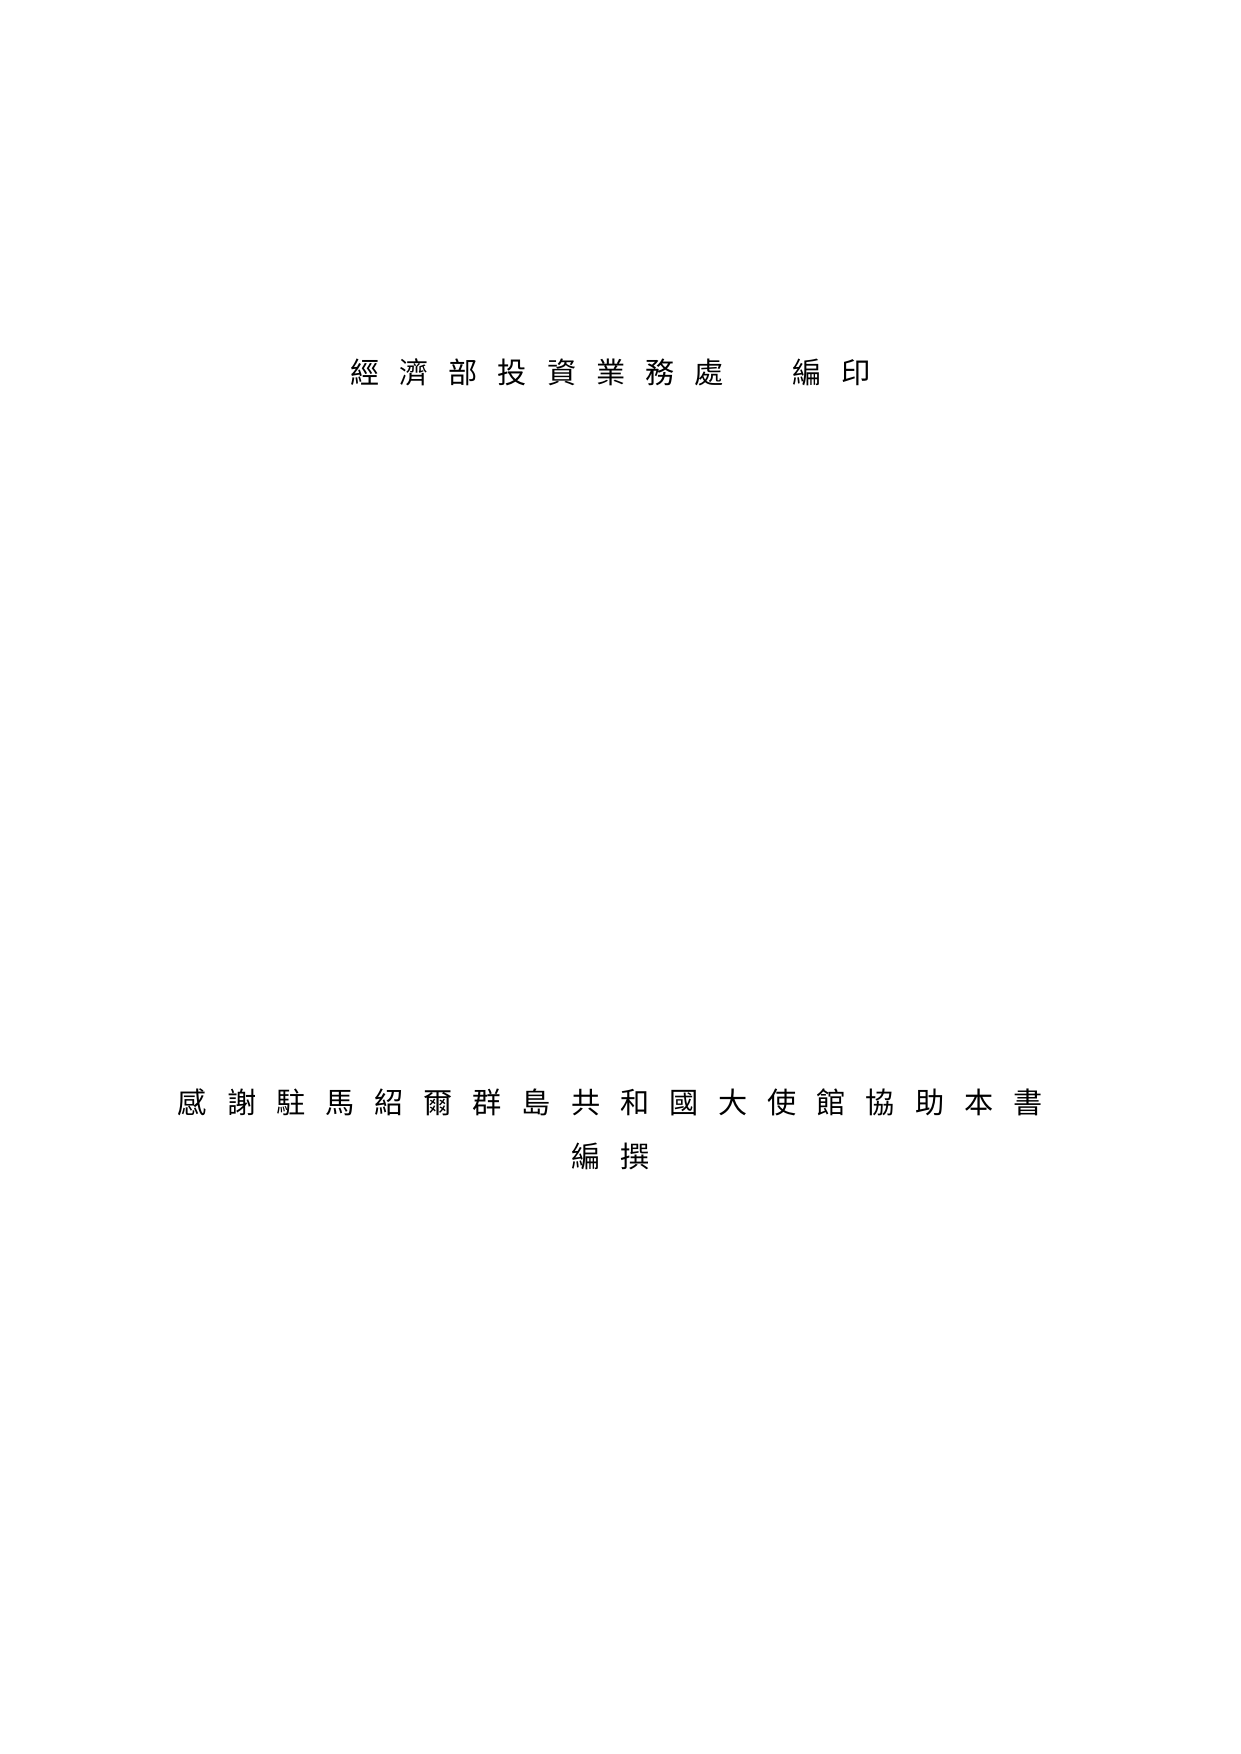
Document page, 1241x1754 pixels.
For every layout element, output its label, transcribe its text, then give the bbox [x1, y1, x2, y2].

table_cell 經濟部投資業務處 編印 [175, 237, 1066, 1074]
text 感謝駐馬紹爾群島共和國大使館協助本書編撰 [178, 1074, 1063, 1181]
